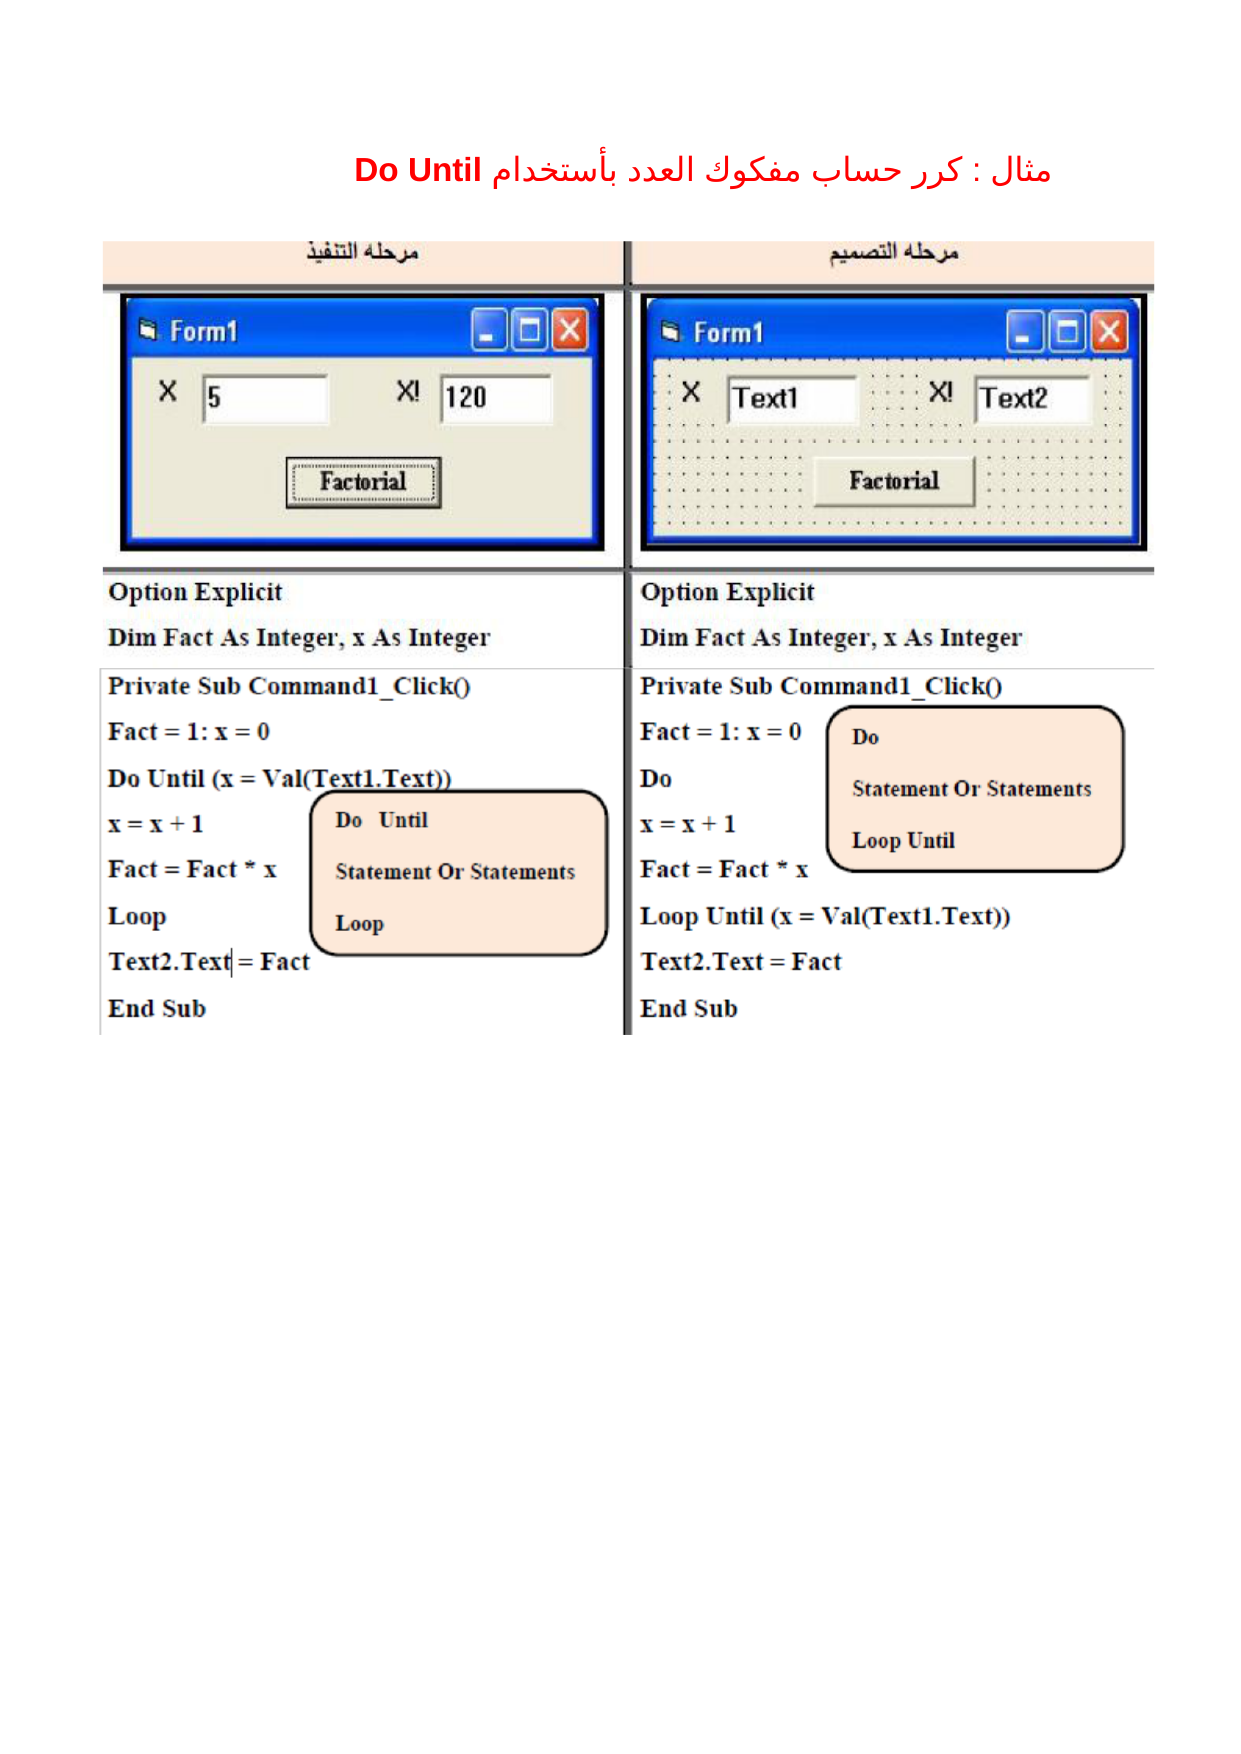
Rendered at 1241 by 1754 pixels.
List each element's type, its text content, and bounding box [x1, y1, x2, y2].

picture [99, 241, 1155, 1035]
text مثال : كرر حساب مفكوك العدد بأستخدام Do Until [208, 150, 1053, 188]
